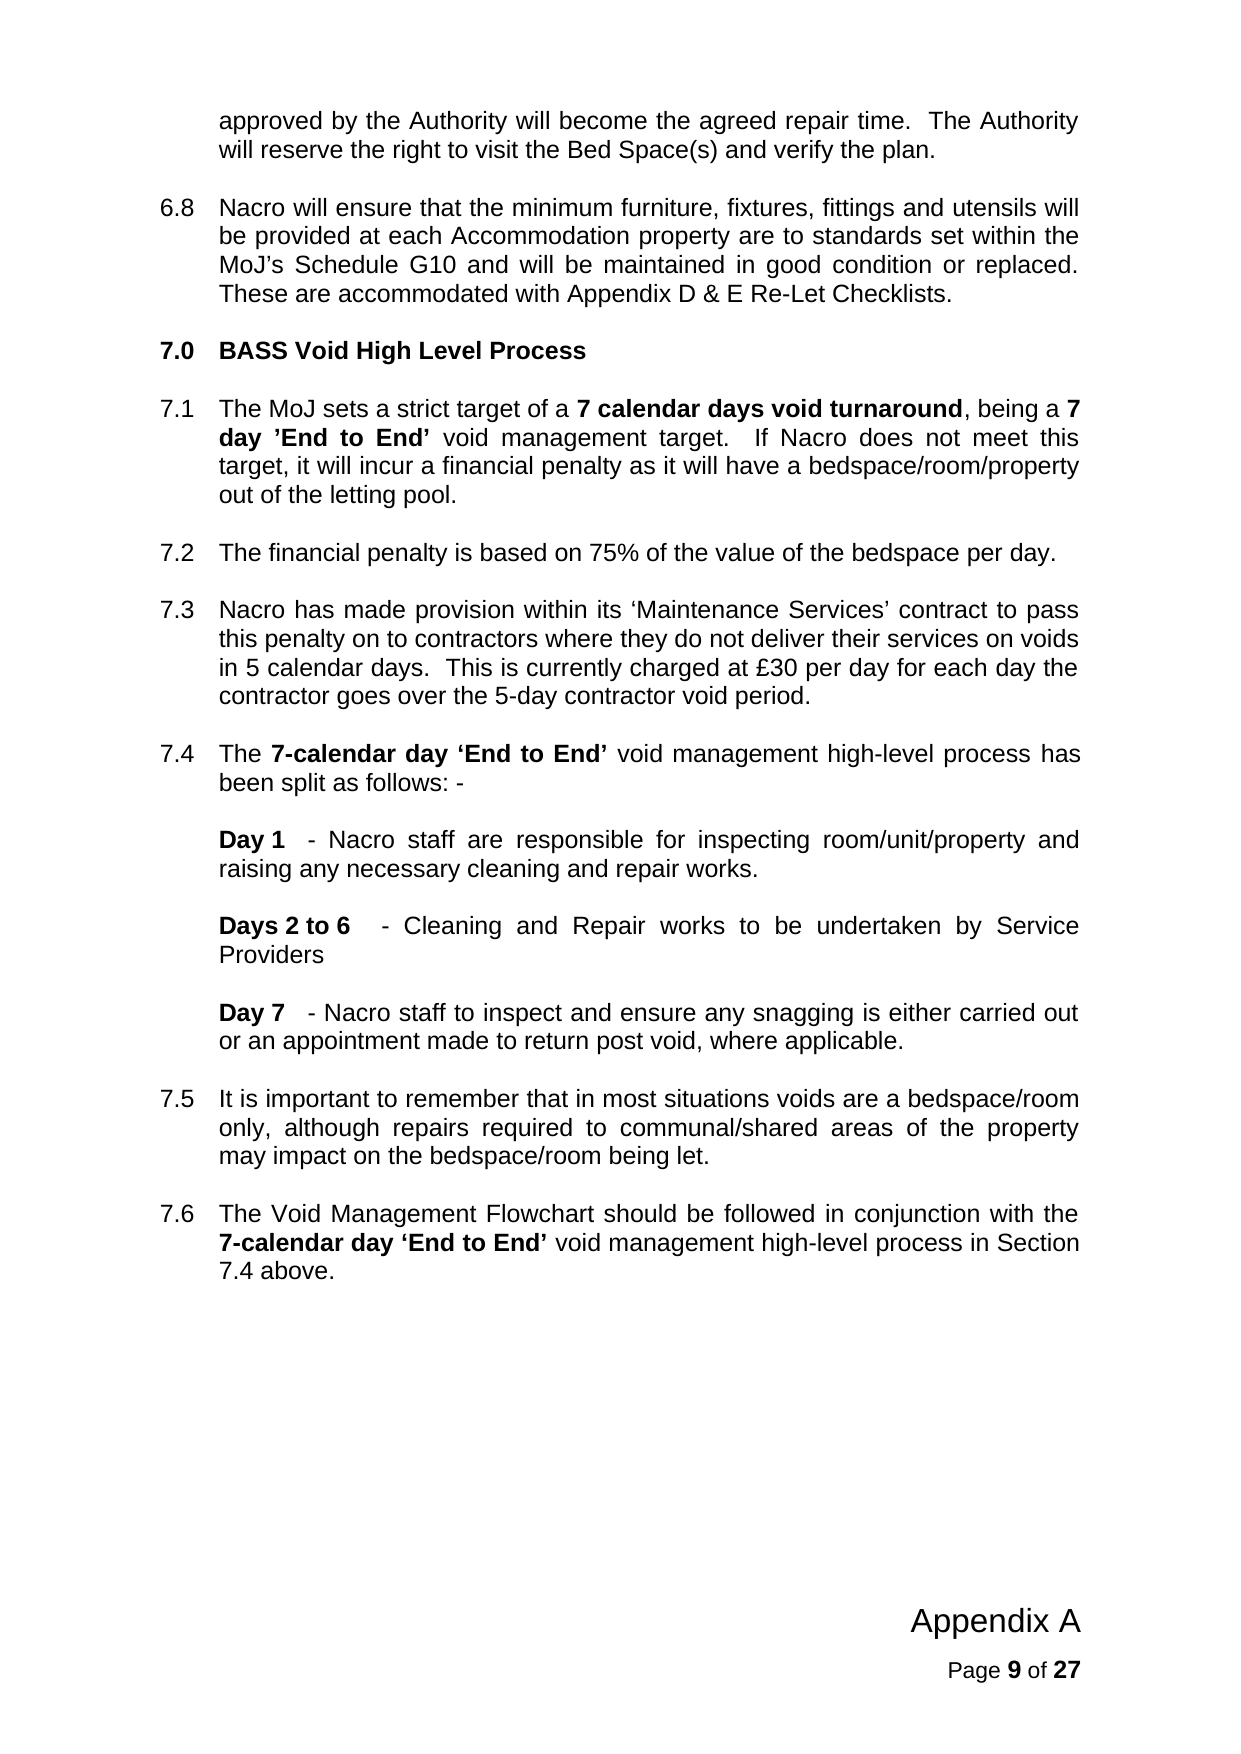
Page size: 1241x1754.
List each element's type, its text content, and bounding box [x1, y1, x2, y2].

text Day 7 - Nacro staff to inspect and ensure any snagging is either carried out or an appointment made to return post void, where applicable. [159, 998, 1081, 1055]
text 7.2 The financial penalty is based on 75% of the value of the bedspace per day. [159, 538, 1081, 566]
text 7.0 BASS Void High Level Process [159, 336, 1081, 365]
text Appendix A [159, 1601, 1081, 1640]
text 7.5 It is important to remember that in most situations voids are a bedspace/room only, although repairs required to communal/shared areas of the property may impact on the bedspace/room being let. [159, 1084, 1081, 1170]
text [159, 106, 1081, 164]
text 7.4 The 7-calendar day ‘End to End’ void management high-level process has been split as follows: - [159, 739, 1081, 796]
text 7.3 Nacro has made provision within its ‘Maintenance Services’ contract to pass this penalty on to contractors where they do not deliver their services on voids in 5 calendar days. This is currently charged at £30 per day for each day the contractor goes over the 5-day contractor void period. [159, 595, 1081, 710]
list Nacro will ensure that the minimum furniture, fixtures, fittings and utensils will be provided at each Accommodation property are to standards set within the MoJ’s Schedule G10 and will be maintained in good condition or replaced. These are accommodated with Appendix D & E Re-Let Checklists. [159, 193, 1081, 308]
text Days 2 to 6 - Cleaning and Repair works to be undertaken by Service Providers [159, 911, 1081, 969]
text 7.1 The MoJ sets a strict target of a 7 calendar days void turnaround, being a 7 day ’End to End’ void management target. If Nacro does not meet this target, it will incur a financial penalty as it will have a bedspace/room/property out of the letting pool. [159, 394, 1081, 509]
text 7.6 The Void Management Flowchart should be followed in conjunction with the 7-calendar day ‘End to End’ void management high-level process in Section 7.4 above. [159, 1199, 1081, 1285]
text Day 1 - Nacro staff are responsible for inspecting room/unit/property and raising any necessary cleaning and repair works. [159, 825, 1081, 883]
